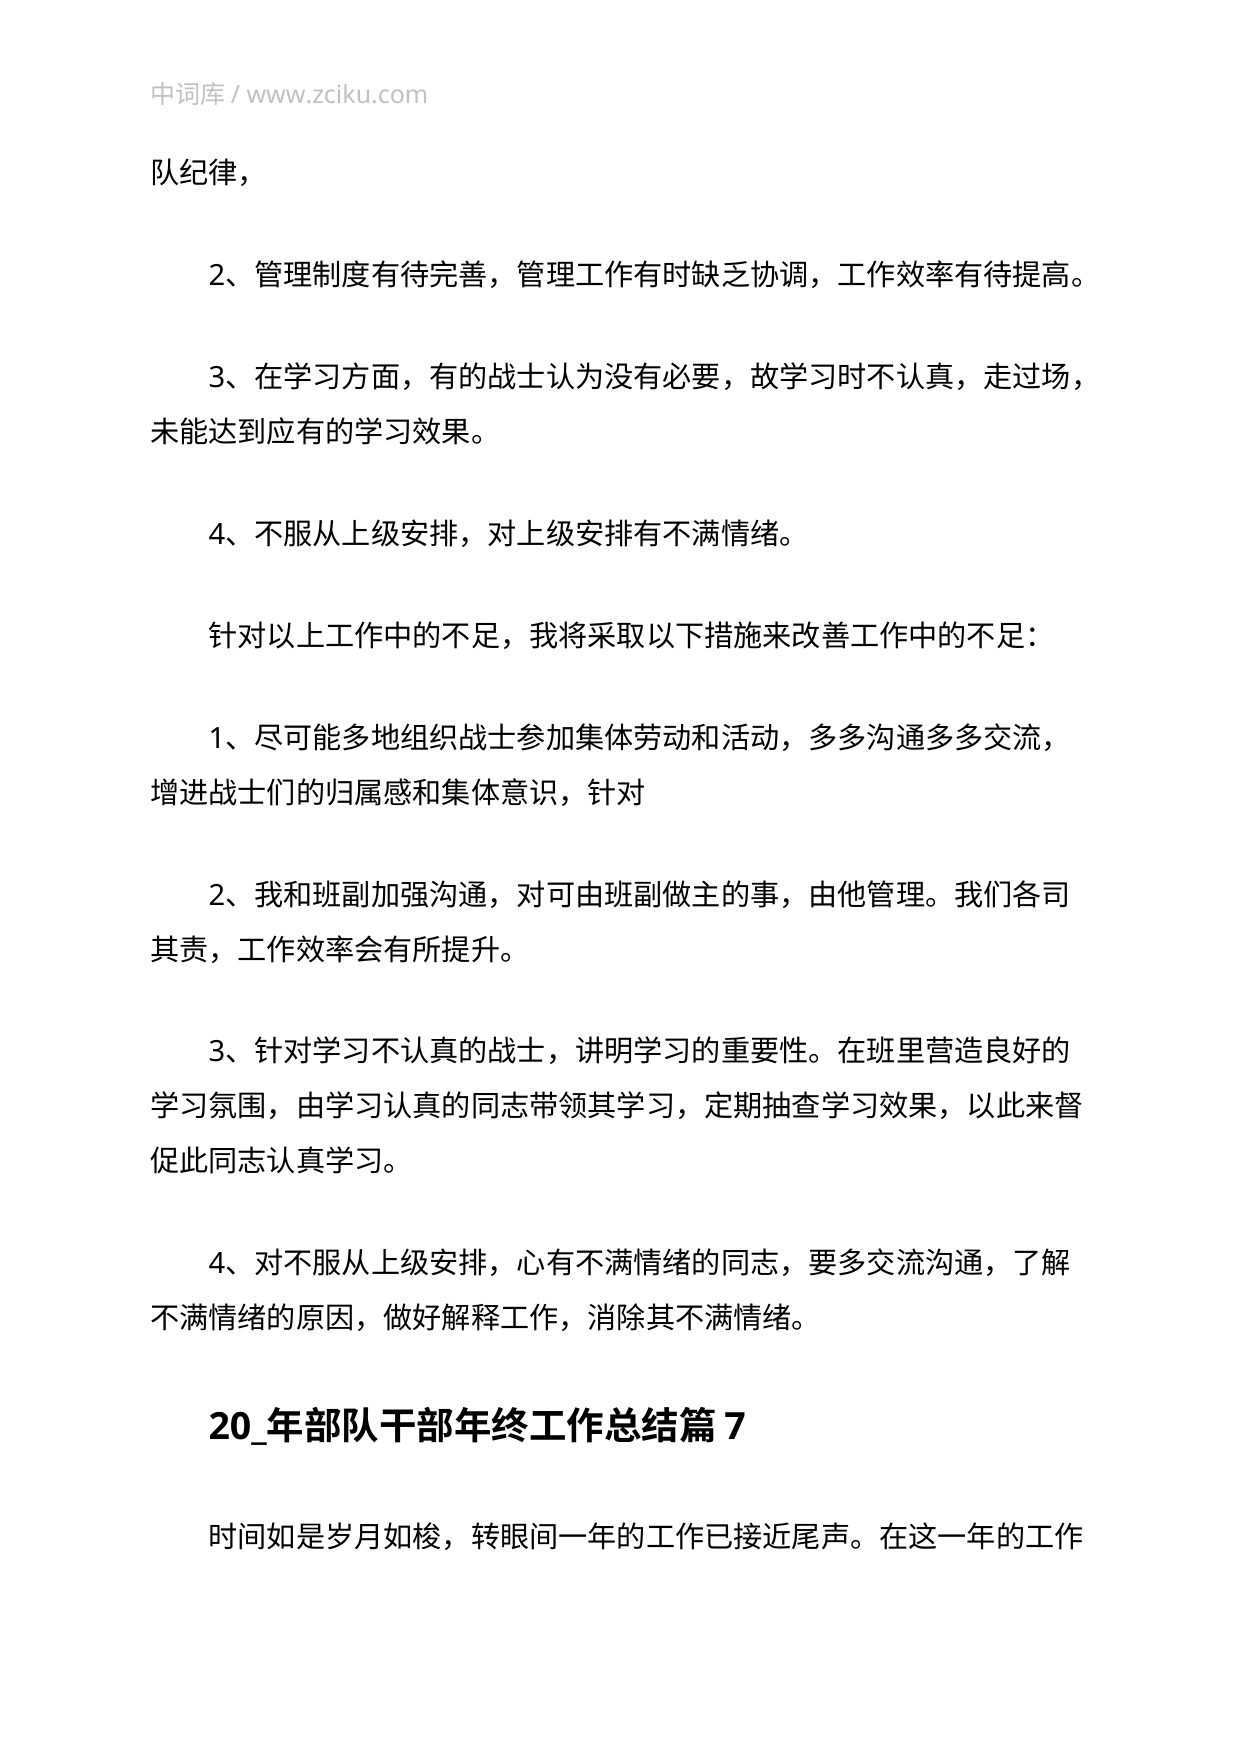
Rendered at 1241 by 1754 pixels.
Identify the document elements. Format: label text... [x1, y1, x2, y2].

text 4、不服从上级安排，对上级安排有不满情绪。 [150, 511, 1090, 553]
text 20_年部队干部年终工作总结篇7 [150, 1396, 1090, 1451]
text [150, 150, 1090, 192]
text 4、对不服从上级安排，心有不满情绪的同志，要多交流沟通，了解不满情绪的原因，做好解释工作，消除其不满情绪。 [150, 1239, 1090, 1337]
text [150, 1514, 1090, 1556]
text 针对以上工作中的不足，我将采取以下措施来改善工作中的不足： [150, 612, 1090, 655]
text 2、管理制度有待完善，管理工作有时缺乏协调，工作效率有待提高。 [150, 252, 1090, 294]
text 3、在学习方面，有的战士认为没有必要，故学习时不认真，走过场，未能达到应有的学习效果。 [150, 354, 1090, 451]
text 3、针对学习不认真的战士，讲明学习的重要性。在班里营造良好的学习氛围，由学习认真的同志带领其学习，定期抽查学习效果，以此来督促此同志认真学习。 [150, 1028, 1090, 1180]
text 1、尽可能多地组织战士参加集体劳动和活动，多多沟通多多交流，增进战士们的归属感和集体意识，针对 [150, 714, 1090, 812]
text 2、我和班副加强沟通，对可由班副做主的事，由他管理。我们各司其责，工作效率会有所提升。 [150, 871, 1090, 968]
